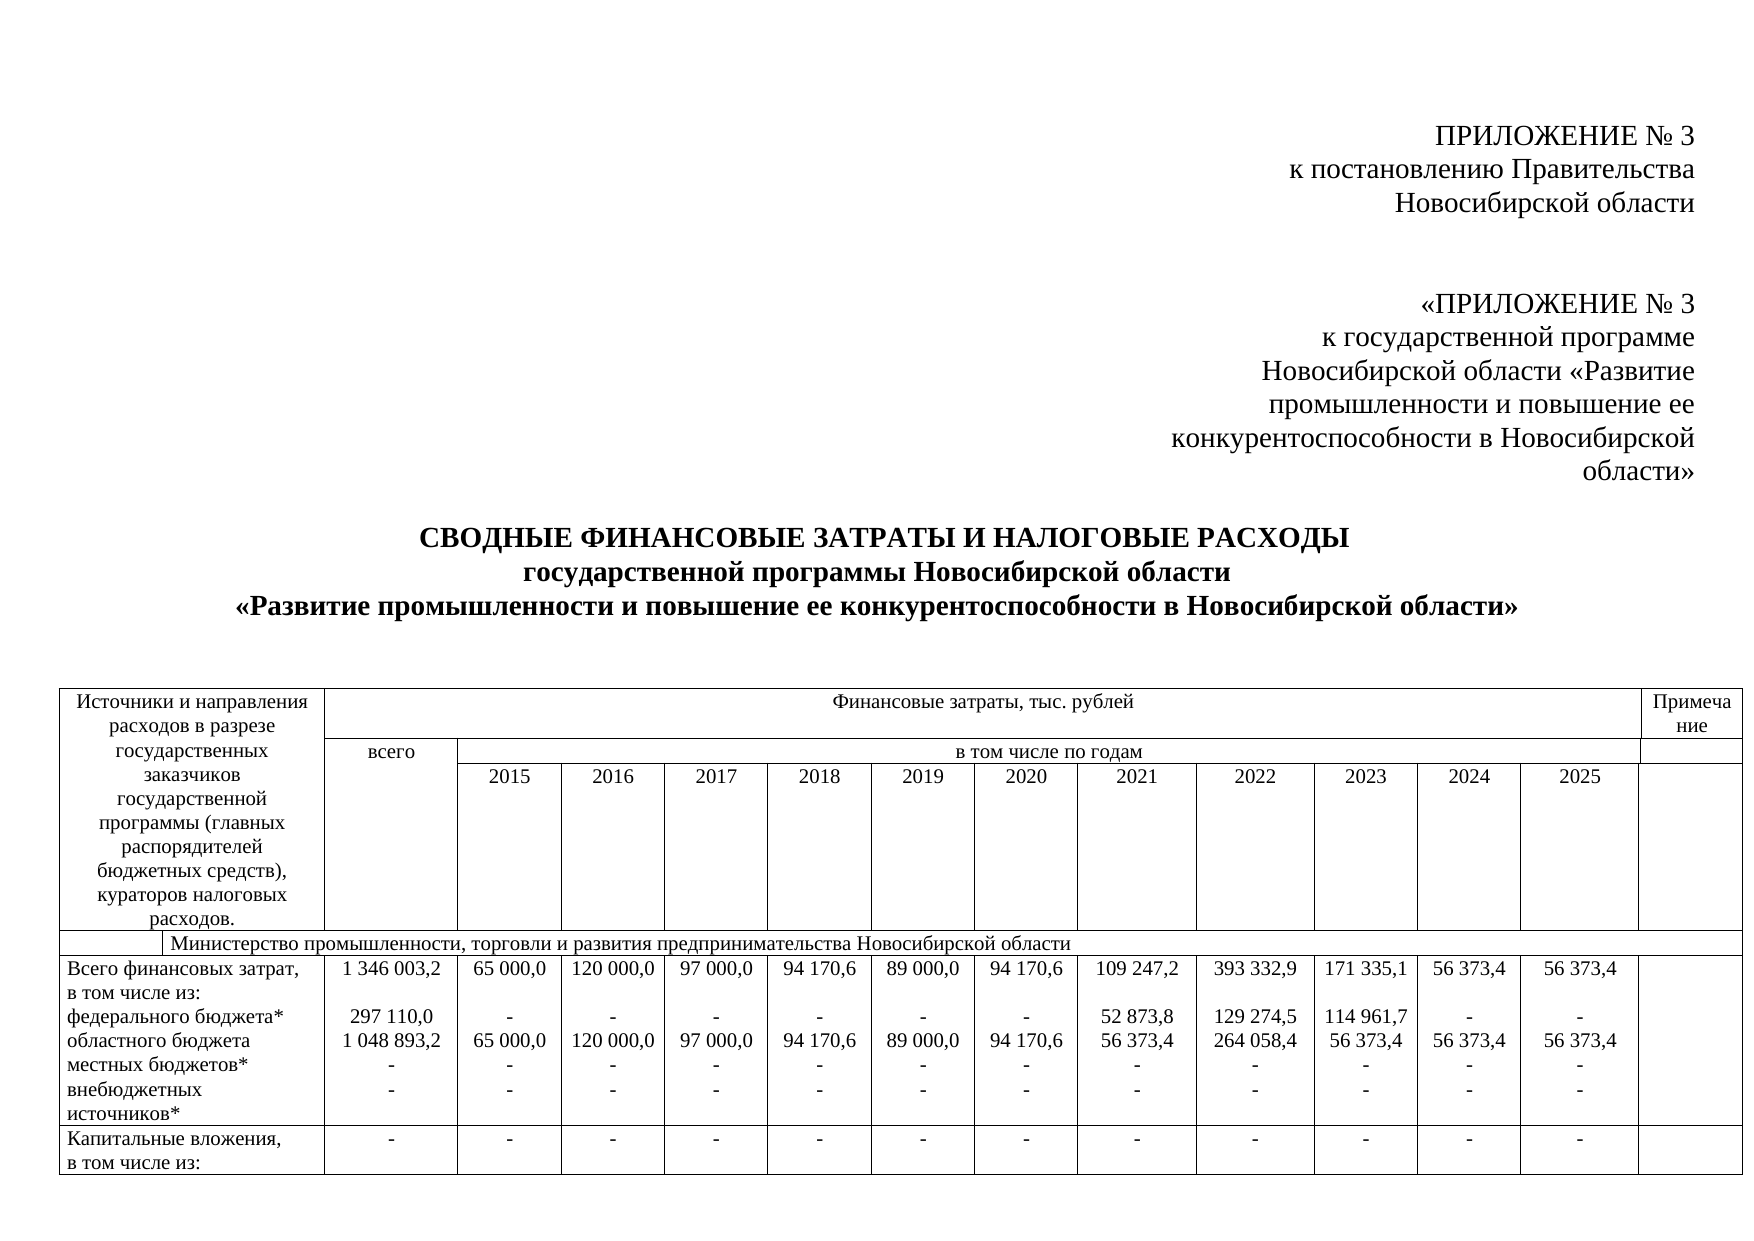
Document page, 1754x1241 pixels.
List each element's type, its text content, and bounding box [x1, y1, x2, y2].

table_cell Министерство промышленности, торговли и развития предпринимательства Новосибирской области [163, 931, 1742, 955]
table_cell - - - - - [665, 1126, 767, 1174]
text «ПРИЛОЖЕНИЕ № 3 [1152, 286, 1695, 319]
table_cell [60, 931, 162, 955]
table_cell 2024 [1418, 764, 1520, 930]
table_cell 2016 [562, 764, 664, 930]
table_cell 56 373,4 - 56 373,4 - - [1418, 956, 1520, 1124]
table_cell 94 170,6 - 94 170,6 - - [975, 956, 1077, 1124]
table_cell - - - - - [1078, 1126, 1196, 1174]
table_cell - - - - - [1418, 1126, 1520, 1174]
table_cell 1 346 003,2 297 110,0 1 048 893,2 - - [325, 956, 457, 1124]
table_cell 2015 [458, 764, 561, 930]
table_cell 109 247,2 52 873,8 56 373,4 - - [1078, 956, 1196, 1124]
table_cell - - - - - [325, 1126, 457, 1174]
table_cell [1641, 739, 1742, 763]
table_cell 171 335,1 114 961,7 56 373,4 - - [1315, 956, 1417, 1124]
table_cell [1639, 1126, 1742, 1174]
table_header Примечание [1642, 689, 1742, 737]
text ПРИЛОЖЕНИЕ № 3 [1152, 118, 1695, 152]
table_cell 2020 [975, 764, 1077, 930]
table_cell - - - - - [768, 1126, 871, 1174]
text СВОДНЫЕ ФИНАНСОВЫЕ ЗАТРАТЫ И НАЛОГОВЫЕ РАСХОДЫ [59, 521, 1695, 554]
table_cell 2023 [1315, 764, 1417, 930]
table_cell 2022 [1197, 764, 1314, 930]
table_cell 94 170,6 - 94 170,6 - - [768, 956, 871, 1124]
table_cell - - - - - [1521, 1126, 1638, 1174]
table_cell - - - - - [562, 1126, 664, 1174]
text «Развитие промышленности и повышение ее конкурентоспособности в Новосибирской области» [59, 588, 1695, 621]
table_cell 2021 [1078, 764, 1196, 930]
table_cell 2018 [768, 764, 871, 930]
table_cell всего [325, 739, 457, 930]
table_cell 56 373,4 - 56 373,4 - - [1521, 956, 1638, 1124]
table_cell 2019 [872, 764, 974, 930]
table_cell 120 000,0 - 120 000,0 - - [562, 956, 664, 1124]
table_header Финансовые затраты, тыс. рублей [325, 689, 1641, 737]
table_cell 2025 [1521, 764, 1638, 930]
table_cell - - - - - [872, 1126, 974, 1174]
table_header Источники и направления расходов в разрезе государственных заказчиков государственной программы (главных распорядителей бюджетных средств), кураторов налоговых расходов. [60, 689, 324, 930]
table_cell [1639, 956, 1742, 1124]
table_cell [60, 1126, 324, 1174]
text государственной программы Новосибирской области [59, 554, 1695, 588]
table_cell 97 000,0 - 97 000,0 - - [665, 956, 767, 1124]
table_cell 2017 [665, 764, 767, 930]
table_cell [1639, 764, 1742, 930]
table_cell в том числе по годам [458, 739, 1640, 763]
table_cell - - - - - [458, 1126, 561, 1174]
table_cell Всего финансовых затрат, в том числе из: федерального бюджета* областного бюджета местных бюджетов* внебюджетных источников* [60, 956, 324, 1124]
table_cell - - - - - [975, 1126, 1077, 1174]
text к постановлению Правительства Новосибирской области [1152, 152, 1695, 219]
table_cell 393 332,9 129 274,5 264 058,4 - - [1197, 956, 1314, 1124]
table_cell 65 000,0 - 65 000,0 - - [458, 956, 561, 1124]
table_cell - - - - - [1197, 1126, 1314, 1174]
table_cell - - - - - [1315, 1126, 1417, 1174]
table_cell 89 000,0 - 89 000,0 - - [872, 956, 974, 1124]
text к государственной программе Новосибирской области «Развитие промышленности и повышение ее конкурентоспособности в Новосибирской области» [1152, 319, 1695, 487]
